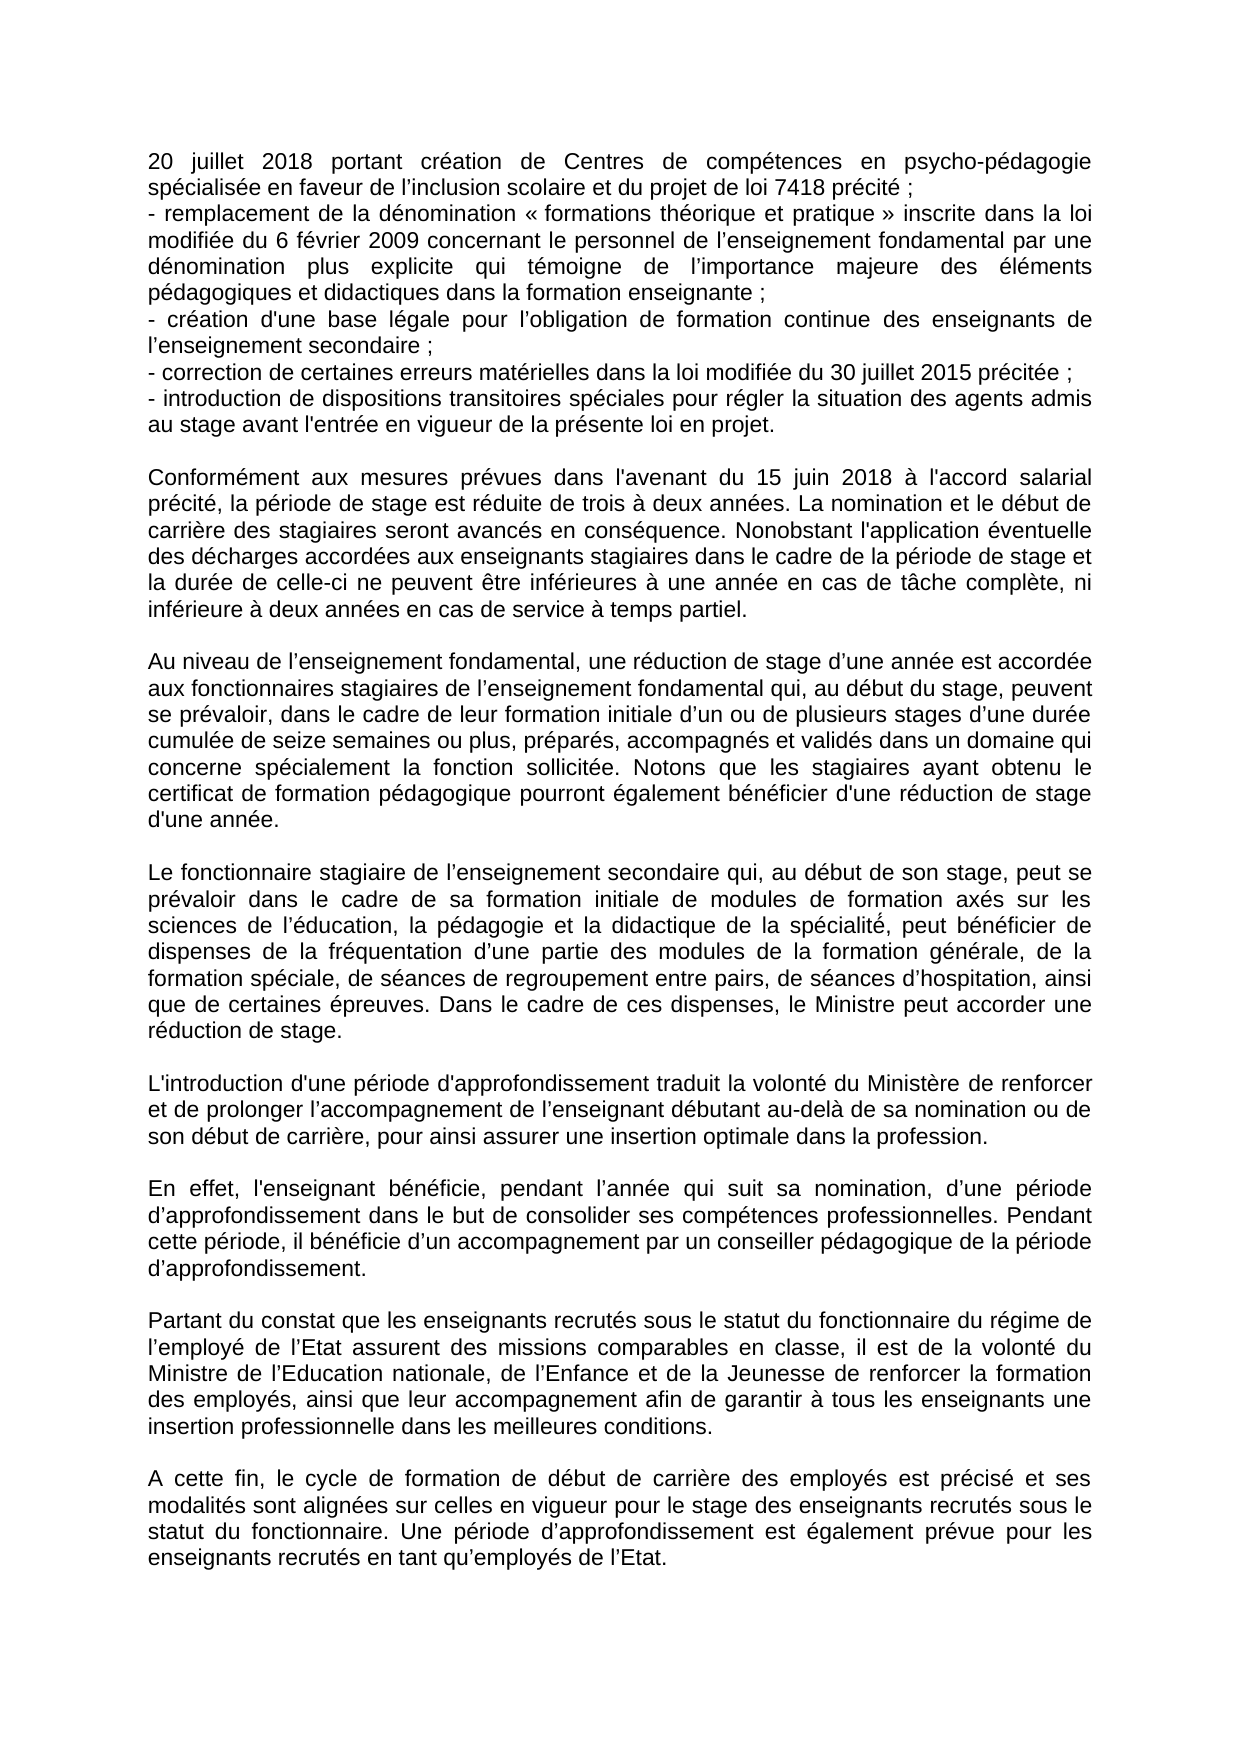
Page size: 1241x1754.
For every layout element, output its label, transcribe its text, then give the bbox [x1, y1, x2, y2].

text - remplacement de la dénomination « formations théorique et pratique » inscrite dans la loi modifiée du 6 février 2009 concernant le personnel de l’enseignement fondamental par une dénomination plus explicite qui témoigne de l’importance majeure des éléments pédagogiques et didactiques dans la formation enseignante ; [148, 200, 1093, 306]
text Le fonctionnaire stagiaire de l’enseignement secondaire qui, au début de son stage, peut se prévaloir dans le cadre de sa formation initiale de modules de formation axés sur les sciences de l’éducation, la pédagogie et la didactique de la spécialité́, peut bénéficier de dispenses de la fréquentation d’une partie des modules de la formation générale, de la formation spéciale, de séances de regroupement entre pairs, de séances d’hospitation, ainsi que de certaines épreuves. Dans le cadre de ces dispenses, le Ministre peut accorder une réduction de stage. [148, 859, 1093, 1044]
text En effet, l'enseignant bénéficie, pendant l’année qui suit sa nomination, d’une période d’approfondissement dans le but de consolider ses compétences professionnelles. Pendant cette période, il bénéficie d’un accompagnement par un conseiller pédagogique de la période d’approfondissement. [148, 1175, 1093, 1281]
text Partant du constat que les enseignants recrutés sous le statut du fonctionnaire du régime de l’employé de l’Etat assurent des missions comparables en classe, il est de la volonté du Ministre de l’Education nationale, de l’Enfance et de la Jeunesse de renforcer la formation des employés, ainsi que leur accompagnement afin de garantir à tous les enseignants une insertion professionnelle dans les meilleures conditions. [148, 1307, 1093, 1439]
text - création d'une base légale pour l’obligation de formation continue des enseignants de l’enseignement secondaire ; [148, 306, 1093, 358]
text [148, 148, 1093, 200]
text - correction de certaines erreurs matérielles dans la loi modifiée du 30 juillet 2015 précitée ; [148, 358, 1093, 385]
text Conformément aux mesures prévues dans l'avenant du 15 juin 2018 à l'accord salarial précité, la période de stage est réduite de trois à deux années. La nomination et le début de carrière des stagiaires seront avancés en conséquence. Nonobstant l'application éventuelle des décharges accordées aux enseignants stagiaires dans le cadre de la période de stage et la durée de celle-ci ne peuvent être inférieures à une année en cas de tâche complète, ni inférieure à deux années en cas de service à temps partiel. [148, 464, 1093, 622]
text L'introduction d'une période d'approfondissement traduit la volonté du Ministère de renforcer et de prolonger l’accompagnement de l’enseignant débutant au-delà de sa nomination ou de son début de carrière, pour ainsi assurer une insertion optimale dans la profession. [148, 1070, 1093, 1149]
text A cette fin, le cycle de formation de début de carrière des employés est précisé et ses modalités sont alignées sur celles en vigueur pour le stage des enseignants recrutés sous le statut du fonctionnaire. Une période d’approfondissement est également prévue pour les enseignants recrutés en tant qu’employés de l’Etat. [148, 1465, 1093, 1571]
text Au niveau de l’enseignement fondamental, une réduction de stage d’une année est accordée aux fonctionnaires stagiaires de l’enseignement fondamental qui, au début du stage, peuvent se prévaloir, dans le cadre de leur formation initiale d’un ou de plusieurs stages d’une durée cumulée de seize semaines ou plus, préparés, accompagnés et validés dans un domaine qui concerne spécialement la fonction sollicitée. Notons que les stagiaires ayant obtenu le certificat de formation pédagogique pourront également bénéficier d'une réduction de stage d'une année. [148, 648, 1093, 833]
text - introduction de dispositions transitoires spéciales pour régler la situation des agents admis au stage avant l'entrée en vigueur de la présente loi en projet. [148, 385, 1093, 437]
